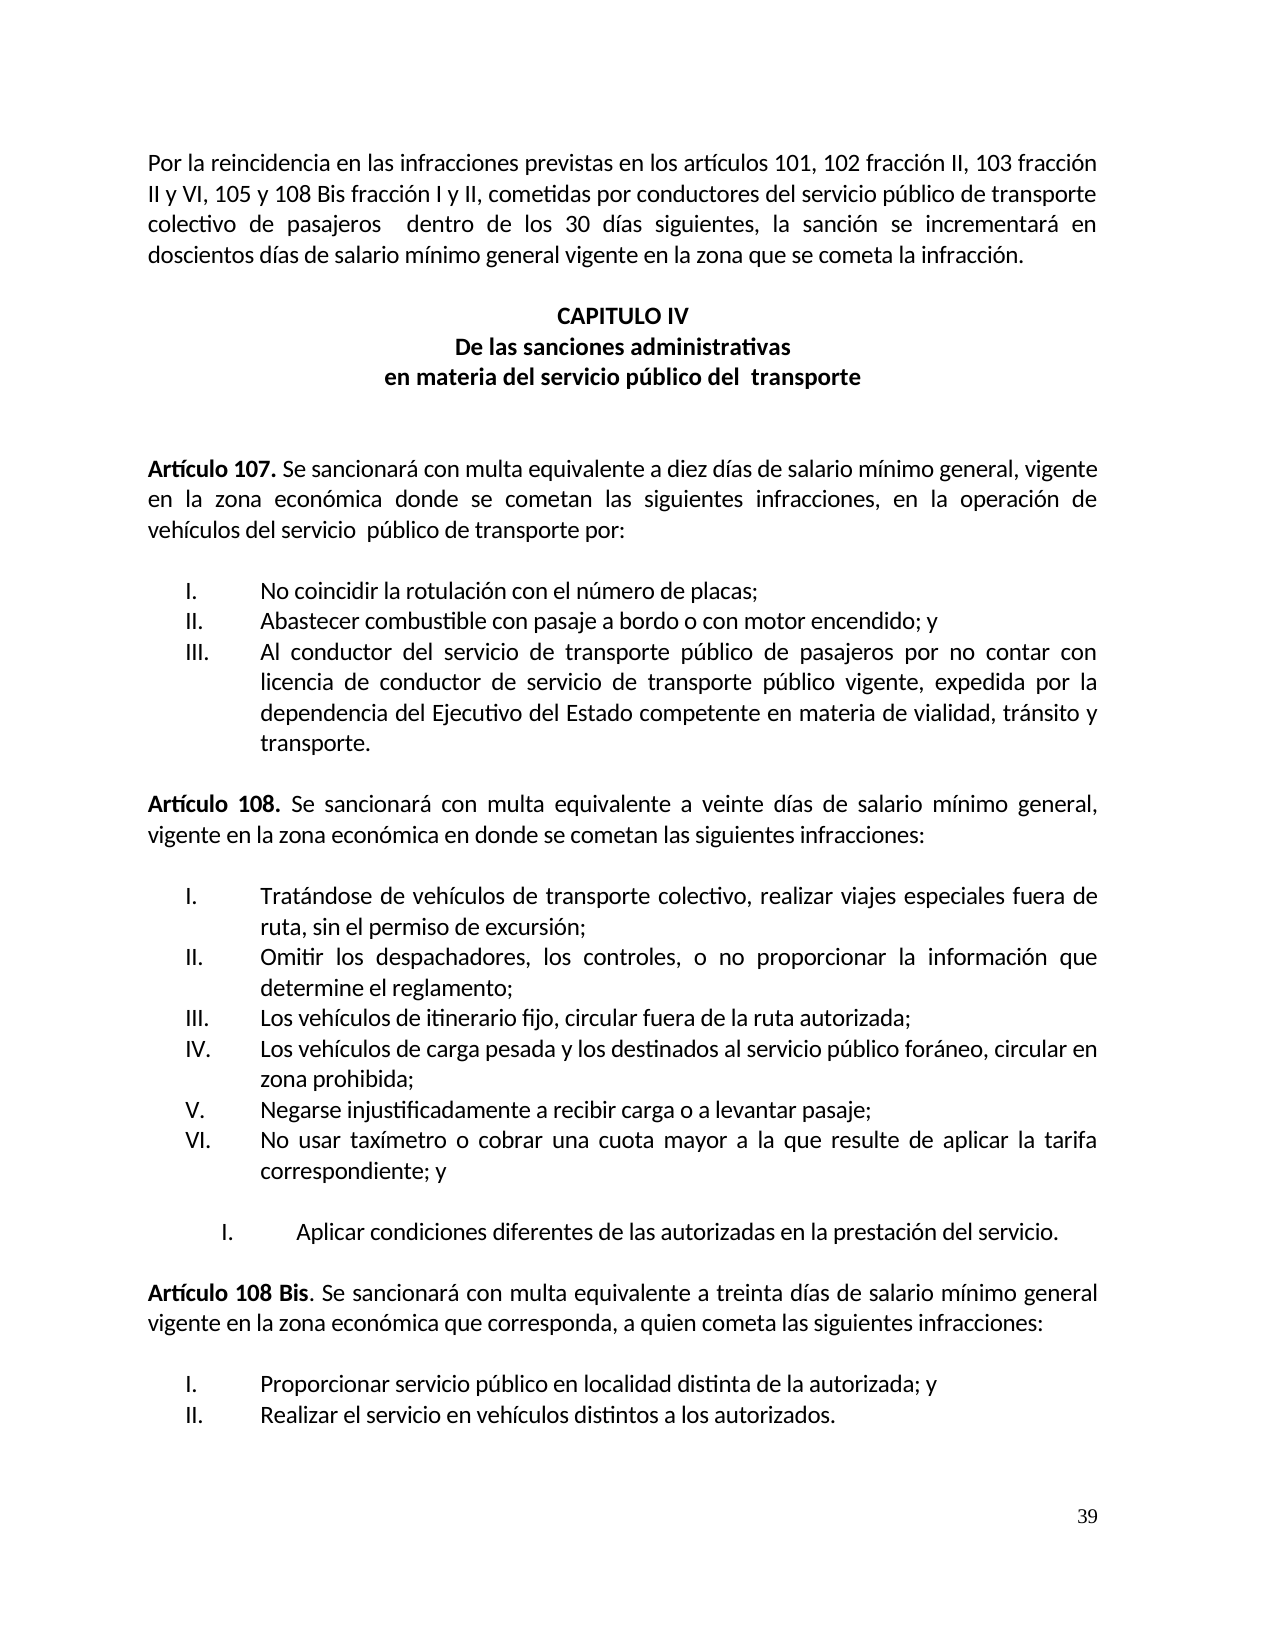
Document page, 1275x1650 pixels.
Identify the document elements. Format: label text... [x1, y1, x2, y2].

list Tratándose de vehículos de transporte colectivo, realizar viajes especiales fuera de ruta, sin el permiso de excursión; [185, 880, 1098, 941]
text CAPITULO IV [148, 300, 1098, 331]
text Artículo 107. Se sancionará con multa equivalente a diez días de salario mínimo general, vigente en la zona económica donde se cometan las siguientes infracciones, en la operación de vehículos del servicio público de transporte por: [148, 453, 1098, 544]
text Por la reincidencia en las infracciones previstas en los artículos 101, 102 fracción II, 103 fracción II y VI, 105 y 108 Bis fracción I y II, cometidas por conductores del servicio público de transporte colectivo de pasajeros dentro de los 30 días siguientes, la sanción se incrementará en doscientos días de salario mínimo general vigente en la zona que se cometa la infracción. [148, 148, 1098, 270]
list No coincidir la rotulación con el número de placas; [185, 575, 1098, 605]
text Artículo 108 Bis. Se sancionará con multa equivalente a treinta días de salario mínimo general vigente en la zona económica que corresponda, a quien cometa las siguientes infracciones: [148, 1277, 1098, 1338]
list Realizar el servicio en vehículos distintos a los autorizados. [185, 1399, 1098, 1429]
text De las sanciones administrativas [148, 331, 1098, 361]
list Al conductor del servicio de transporte público de pasajeros por no contar con licencia de conductor de servicio de transporte público vigente, expedida por la dependencia del Ejecutivo del Estado competente en materia de vialidad, tránsito y transporte. [185, 636, 1098, 758]
list No usar taxímetro o cobrar una cuota mayor a la que resulte de aplicar la tarifa correspondiente; y [185, 1124, 1098, 1185]
text en materia del servicio público del transporte [148, 361, 1098, 392]
text Artículo 108. Se sancionará con multa equivalente a veinte días de salario mínimo general, vigente en la zona económica en donde se cometan las siguientes infracciones: [148, 788, 1098, 849]
list Proporcionar servicio público en localidad distinta de la autorizada; y [185, 1368, 1098, 1399]
list Negarse injustificadamente a recibir carga o a levantar pasaje; [185, 1094, 1098, 1124]
list Omitir los despachadores, los controles, o no proporcionar la información que determine el reglamento; [185, 941, 1098, 1002]
list Abastecer combustible con pasaje a bordo o con motor encendido; y [185, 605, 1098, 636]
list Los vehículos de carga pesada y los destinados al servicio público foráneo, circular en zona prohibida; [185, 1033, 1098, 1094]
list Los vehículos de itinerario fijo, circular fuera de la ruta autorizada; [185, 1002, 1098, 1033]
list Aplicar condiciones diferentes de las autorizadas en la prestación del servicio. [221, 1216, 1098, 1246]
